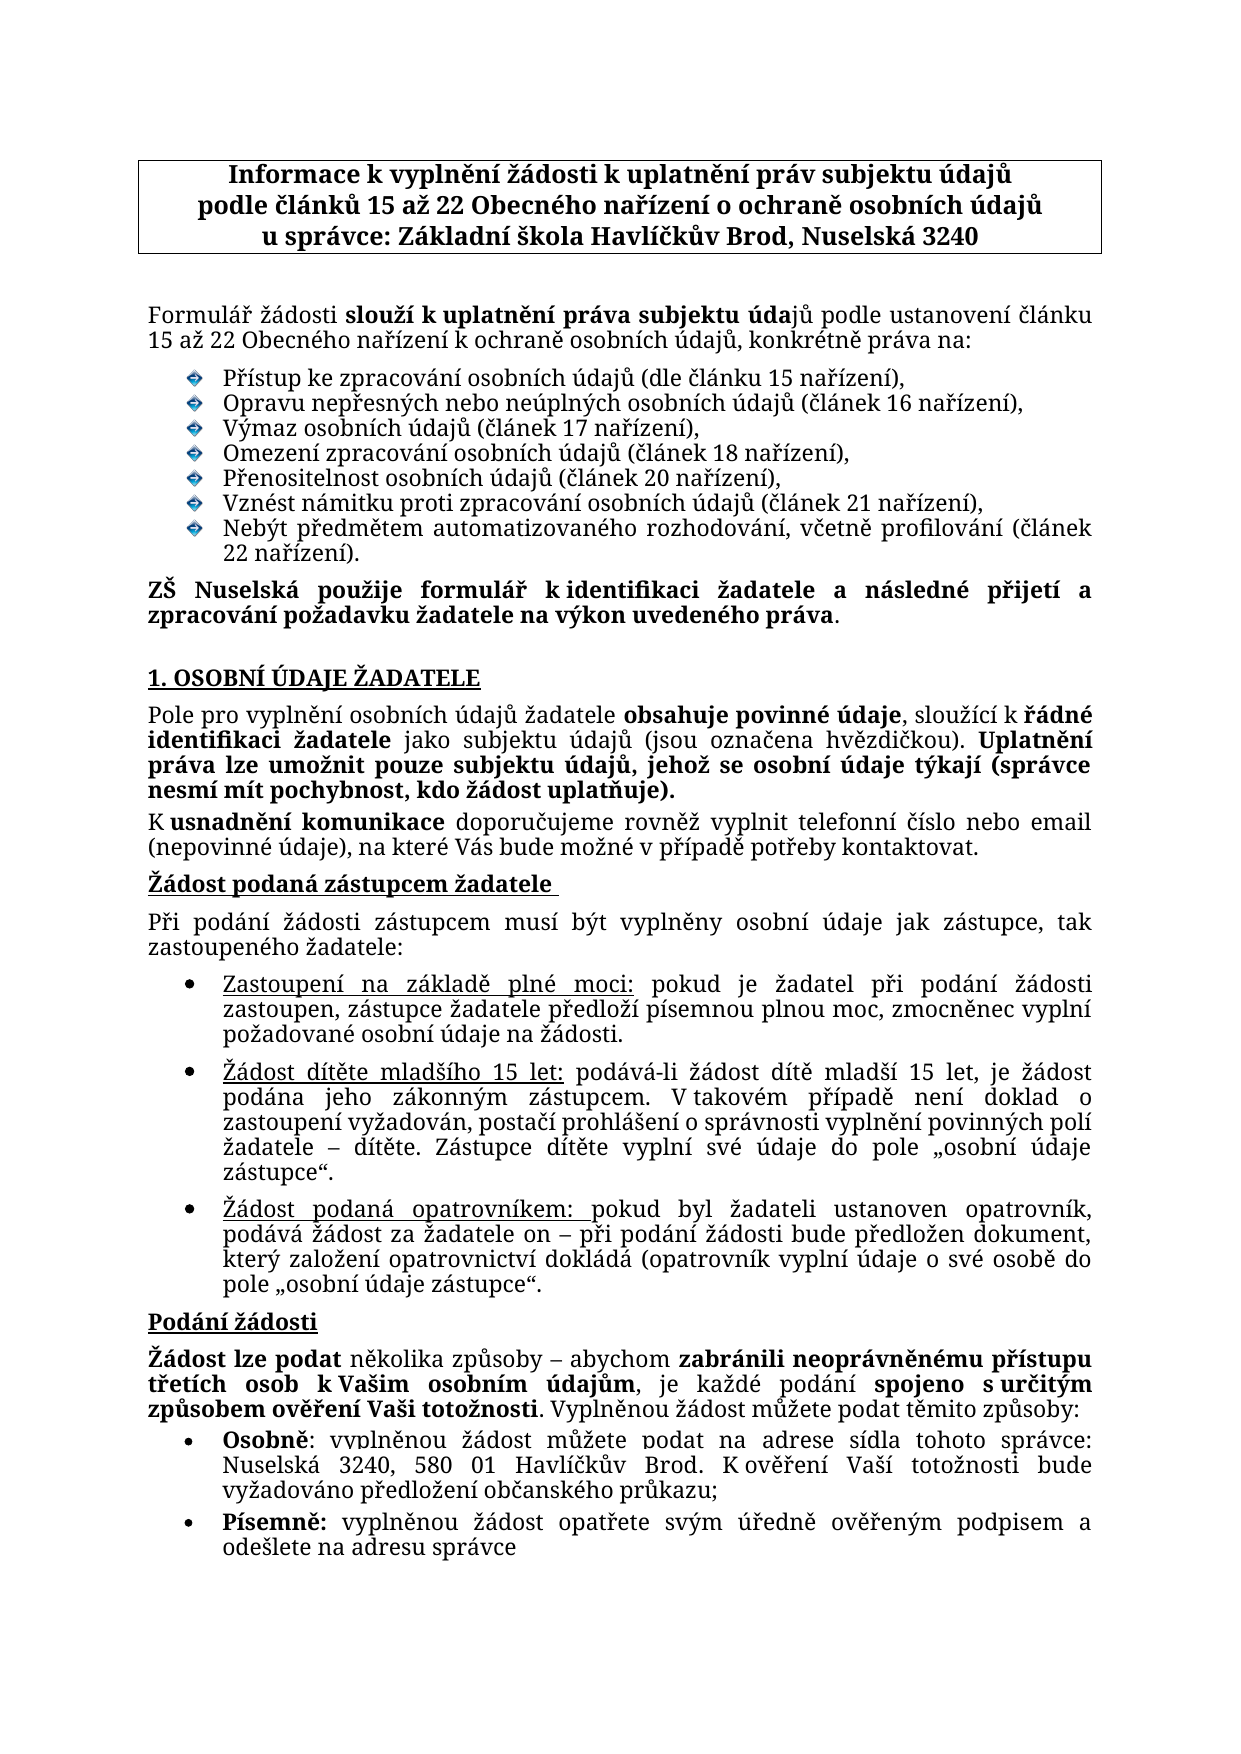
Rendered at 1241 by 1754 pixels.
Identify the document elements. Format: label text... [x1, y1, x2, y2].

text podle článků 15 až 22 Obecného nařízení o ochraně osobních údajů [139, 191, 1101, 219]
picture [186, 444, 203, 462]
picture [186, 369, 203, 387]
list Výmaz osobních údajů (článek 17 nařízení), [185, 416, 1093, 441]
picture [186, 394, 203, 412]
text K usnadnění komunikace doporučujeme rovněž vyplnit telefonní číslo nebo email (nepovinné údaje), na které Vás bude možné v případě potřeby kontaktovat. [148, 810, 1093, 860]
picture [186, 469, 203, 487]
list Vznést námitku proti zpracování osobních údajů (článek 21 nařízení), [185, 491, 1093, 516]
picture [186, 519, 203, 537]
text 1. OSOBNÍ ÚDAJE ŽADATELE [148, 666, 1093, 691]
text Při podání žádosti zástupcem musí být vyplněny osobní údaje jak zástupce, tak zastoupeného žadatele: [148, 910, 1093, 960]
text Žádost podaná zástupcem žadatele [148, 873, 1093, 898]
text ZŠ Nuselská použije formulář k identifikaci žadatele a následné přijetí a zpracování požadavku žadatele na výkon uvedeného práva. [148, 579, 1093, 629]
list Žádost dítěte mladšího 15 let: podává-li žádost dítě mladší 15 let, je žádost podána jeho zákonným zástupcem. V takovém případě není doklad o zastoupení vyžadován, postačí prohlášení o správnosti vyplnění povinných polí žadatele – dítěte. Zástupce dítěte vyplní své údaje do pole „osobní údaje zástupce“. [185, 1060, 1093, 1185]
list Omezení zpracování osobních údajů (článek 18 nařízení), [185, 441, 1093, 466]
list Opravu nepřesných nebo neúplných osobních údajů (článek 16 nařízení), [185, 391, 1093, 416]
text u správce: Základní škola Havlíčkův Brod, Nuselská 3240 [139, 223, 1101, 253]
list Písemně: vyplněnou žádost opatřete svým úředně ověřeným podpisem a odešlete na adresu správce [185, 1510, 1093, 1560]
list Přístup ke zpracování osobních údajů (dle článku 15 nařízení), [185, 366, 1093, 391]
picture [186, 494, 203, 512]
text Formulář žádosti slouží k uplatnění práva subjektu údajů podle ustanovení článku 15 až 22 Obecného nařízení k ochraně osobních údajů, konkrétně práva na: [148, 304, 1093, 354]
text Pole pro vyplnění osobních údajů žadatele obsahuje povinné údaje, sloužící k řádné identifikaci žadatele jako subjektu údajů (jsou označena hvězdičkou). Uplatnění práva lze umožnit pouze subjektu údajů, jehož se osobní údaje týkají (správce nesmí mít pochybnost, kdo žádost uplatňuje). [148, 704, 1093, 804]
list Osobně: vyplněnou žádost můžete podat na adrese sídla tohoto správce: Nuselská 3240, 580 01 Havlíčkův Brod. K ověření Vaší totožnosti bude vyžadováno předložení občanského průkazu; [185, 1429, 1093, 1504]
text Podání žádosti [148, 1310, 1093, 1335]
list Přenositelnost osobních údajů (článek 20 nařízení), [185, 466, 1093, 491]
picture [186, 419, 203, 437]
list Žádost podaná opatrovníkem: pokud byl žadateli ustanoven opatrovník, podává žádost za žadatele on – při podání žádosti bude předložen dokument, který založení opatrovnictví dokládá (opatrovník vyplní údaje o své osobě do pole „osobní údaje zástupce“. [185, 1198, 1093, 1298]
list Zastoupení na základě plné moci: pokud je žadatel při podání žádosti zastoupen, zástupce žadatele předloží písemnou plnou moc, zmocněnec vyplní požadované osobní údaje na žádosti. [185, 973, 1093, 1048]
list Nebýt předmětem automatizovaného rozhodování, včetně profilování (článek 22 nařízení). [185, 516, 1093, 566]
text Informace k vyplnění žádosti k uplatnění práv subjektu údajů [139, 161, 1101, 188]
text Žádost lze podat několika způsoby – abychom zabránili neoprávněnému přístupu třetích osob k Vašim osobním údajům, je každé podání spojeno s určitým způsobem ověření Vaši totožnosti. Vyplněnou žádost můžete podat těmito způsoby: [148, 1348, 1093, 1423]
